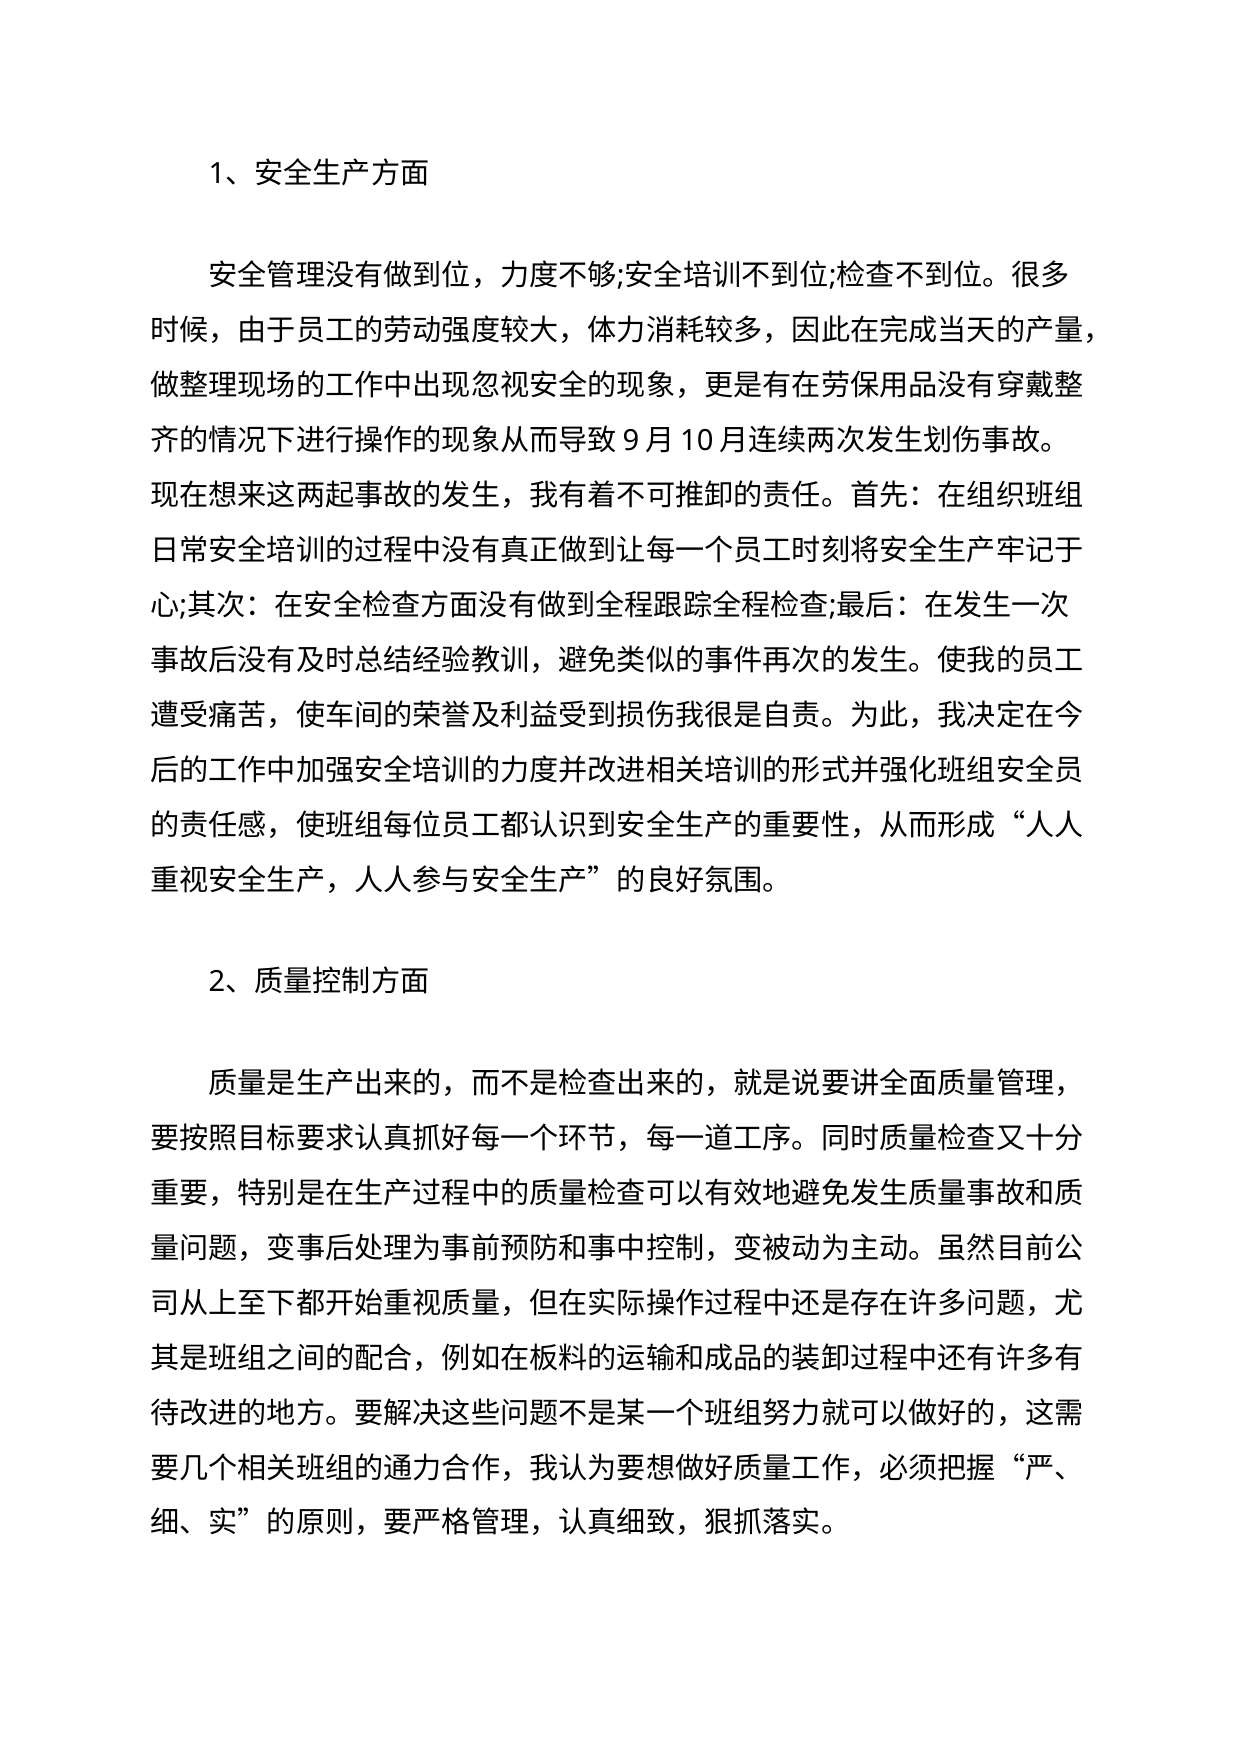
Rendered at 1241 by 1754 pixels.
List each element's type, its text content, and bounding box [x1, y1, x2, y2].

text 2、质量控制方面 [150, 958, 1090, 1000]
text 安全管理没有做到位，力度不够;安全培训不到位;检查不到位。很多时候，由于员工的劳动强度较大，体力消耗较多，因此在完成当天的产量，做整理现场的工作中出现忽视安全的现象，更是有在劳保用品没有穿戴整齐的情况下进行操作的现象从而导致9月10月连续两次发生划伤事故。现在想来这两起事故的发生，我有着不可推卸的责任。首先：在组织班组日常安全培训的过程中没有真正做到让每一个员工时刻将安全生产牢记于心;其次：在安全检查方面没有做到全程跟踪全程检查;最后：在发生一次事故后没有及时总结经验教训，避免类似的事件再次的发生。使我的员工遭受痛苦，使车间的荣誉及利益受到损伤我很是自责。为此，我决定在今后的工作中加强安全培训的力度并改进相关培训的形式并强化班组安全员的责任感，使班组每位员工都认识到安全生产的重要性，从而形成“人人重视安全生产，人人参与安全生产”的良好氛围。 [150, 252, 1090, 898]
text 1、安全生产方面 [150, 150, 1090, 192]
text 质量是生产出来的，而不是检查出来的，就是说要讲全面质量管理，要按照目标要求认真抓好每一个环节，每一道工序。同时质量检查又十分重要，特别是在生产过程中的质量检查可以有效地避免发生质量事故和质量问题，变事后处理为事前预防和事中控制，变被动为主动。虽然目前公司从上至下都开始重视质量，但在实际操作过程中还是存在许多问题，尤其是班组之间的配合，例如在板料的运输和成品的装卸过程中还有许多有待改进的地方。要解决这些问题不是某一个班组努力就可以做好的，这需要几个相关班组的通力合作，我认为要想做好质量工作，必须把握“严、细、实”的原则，要严格管理，认真细致，狠抓落实。 [150, 1060, 1090, 1541]
